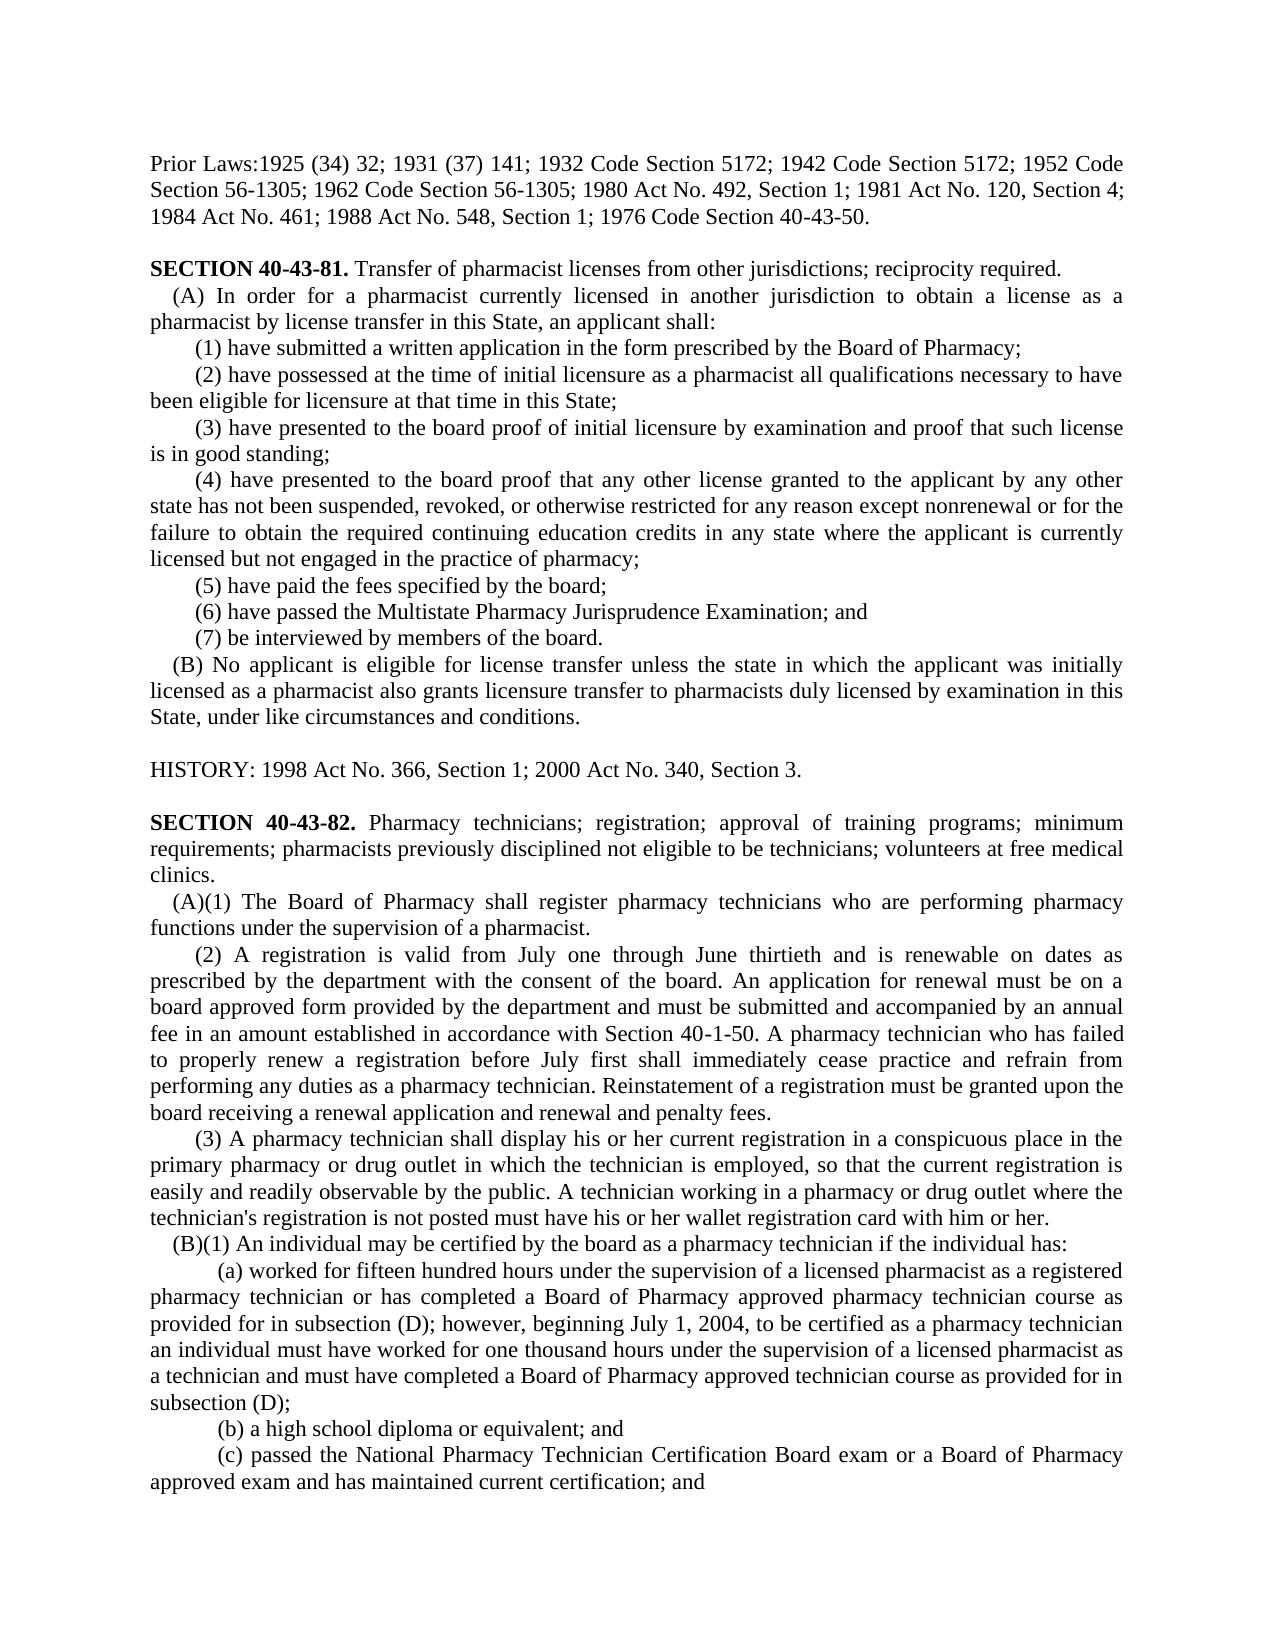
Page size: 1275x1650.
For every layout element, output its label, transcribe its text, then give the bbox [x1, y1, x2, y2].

text (6) have passed the Multistate Pharmacy Jurisprudence Examination; and [150, 598, 1125, 624]
text (B)(1) An individual may be certified by the board as a pharmacy technician if the individual has: [150, 1231, 1125, 1257]
text (2) A registration is valid from July one through June thirtieth and is renewable on dates as prescribed by the department with the consent of the board. An application for renewal must be on a board approved form provided by the department and must be submitted and accompanied by an annual fee in an amount established in accordance with Section 40-1-50. A pharmacy technician who has failed to properly renew a registration before July first shall immediately cease practice and refrain from performing any duties as a pharmacy technician. Reinstatement of a registration must be granted upon the board receiving a renewal application and renewal and penalty fees. [150, 941, 1125, 1125]
text (1) have submitted a written application in the form prescribed by the Board of Pharmacy; [150, 334, 1125, 361]
text Prior Laws:1925 (34) 32; 1931 (37) 141; 1932 Code Section 5172; 1942 Code Section 5172; 1952 Code Section 56-1305; 1962 Code Section 56-1305; 1980 Act No. 492, Section 1; 1981 Act No. 120, Section 4; 1984 Act No. 461; 1988 Act No. 548, Section 1; 1976 Code Section 40-43-50. [150, 150, 1125, 229]
text SECTION 40-43-81. Transfer of pharmacist licenses from other jurisdictions; reciprocity required. [150, 255, 1125, 282]
text (a) worked for fifteen hundred hours under the supervision of a licensed pharmacist as a registered pharmacy technician or has completed a Board of Pharmacy approved pharmacy technician course as provided for in subsection (D); however, beginning July 1, 2004, to be certified as a pharmacy technician an individual must have worked for one thousand hours under the supervision of a licensed pharmacist as a technician and must have completed a Board of Pharmacy approved technician course as provided for in subsection (D); [150, 1257, 1125, 1415]
text (3) have presented to the board proof of initial licensure by examination and proof that such license is in good standing; [150, 413, 1125, 466]
text (2) have possessed at the time of initial licensure as a pharmacist all qualifications necessary to have been eligible for licensure at that time in this State; [150, 361, 1125, 413]
text (5) have paid the fees specified by the board; [150, 572, 1125, 598]
text (7) be interviewed by members of the board. [150, 624, 1125, 651]
text HISTORY: 1998 Act No. 366, Section 1; 2000 Act No. 340, Section 3. [150, 756, 1125, 782]
text (B) No applicant is eligible for license transfer unless the state in which the applicant was initially licensed as a pharmacist also grants licensure transfer to pharmacists duly licensed by examination in this State, under like circumstances and conditions. [150, 651, 1125, 730]
text (A) In order for a pharmacist currently licensed in another jurisdiction to obtain a license as a pharmacist by license transfer in this State, an applicant shall: [150, 282, 1125, 334]
text SECTION 40-43-82. Pharmacy technicians; registration; approval of training programs; minimum requirements; pharmacists previously disciplined not eligible to be technicians; volunteers at free medical clinics. [150, 809, 1125, 888]
text (c) passed the National Pharmacy Technician Certification Board exam or a Board of Pharmacy approved exam and has maintained current certification; and [150, 1441, 1125, 1494]
text (b) a high school diploma or equivalent; and [150, 1415, 1125, 1441]
text (A)(1) The Board of Pharmacy shall register pharmacy technicians who are performing pharmacy functions under the supervision of a pharmacist. [150, 888, 1125, 941]
text (3) A pharmacy technician shall display his or her current registration in a conspicuous place in the primary pharmacy or drug outlet in which the technician is employed, so that the current registration is easily and readily observable by the public. A technician working in a pharmacy or drug outlet where the technician's registration is not posted must have his or her wallet registration card with him or her. [150, 1125, 1125, 1231]
text (4) have presented to the board proof that any other license granted to the applicant by any other state has not been suspended, revoked, or otherwise restricted for any reason except nonrenewal or for the failure to obtain the required continuing education credits in any state where the applicant is currently licensed but not engaged in the practice of pharmacy; [150, 466, 1125, 572]
